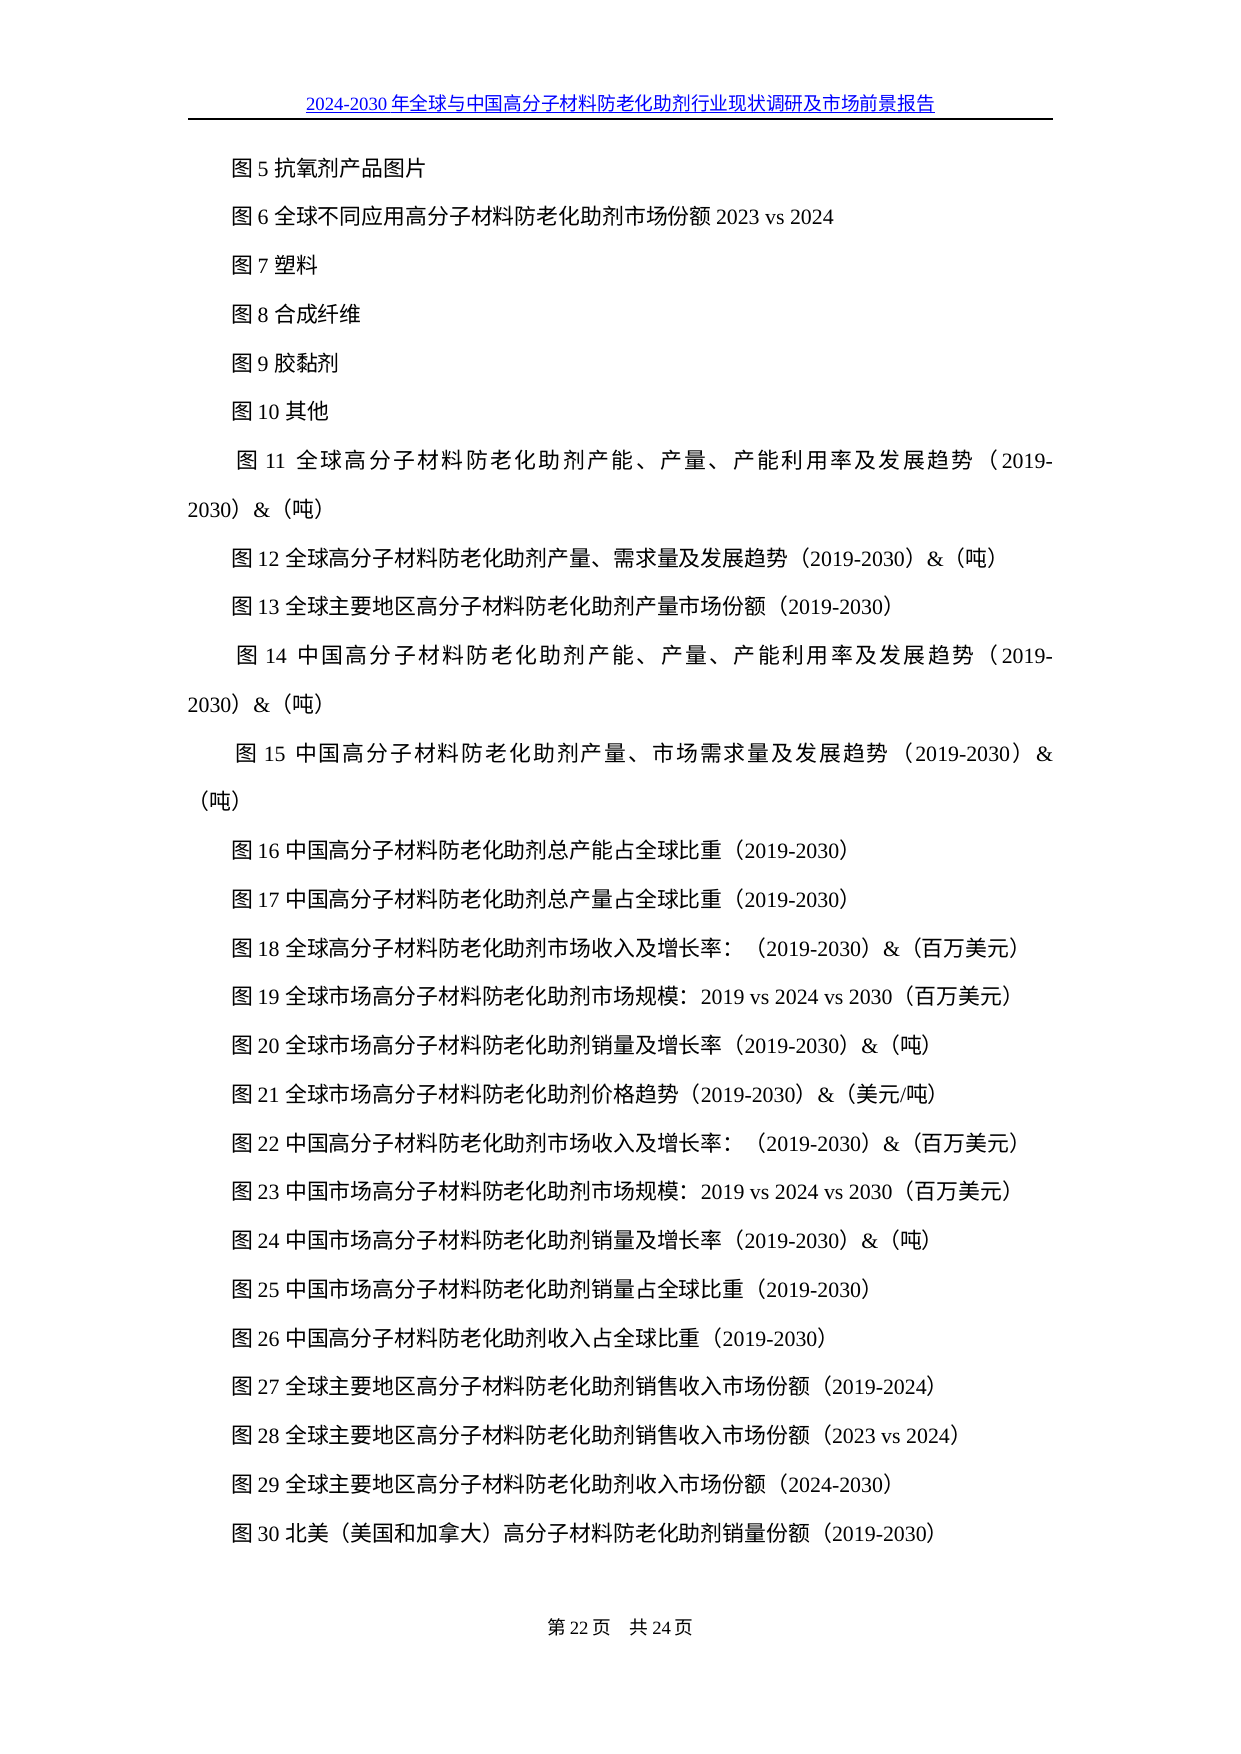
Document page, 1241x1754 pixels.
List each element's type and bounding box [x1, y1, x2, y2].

text [187, 150, 1053, 1548]
